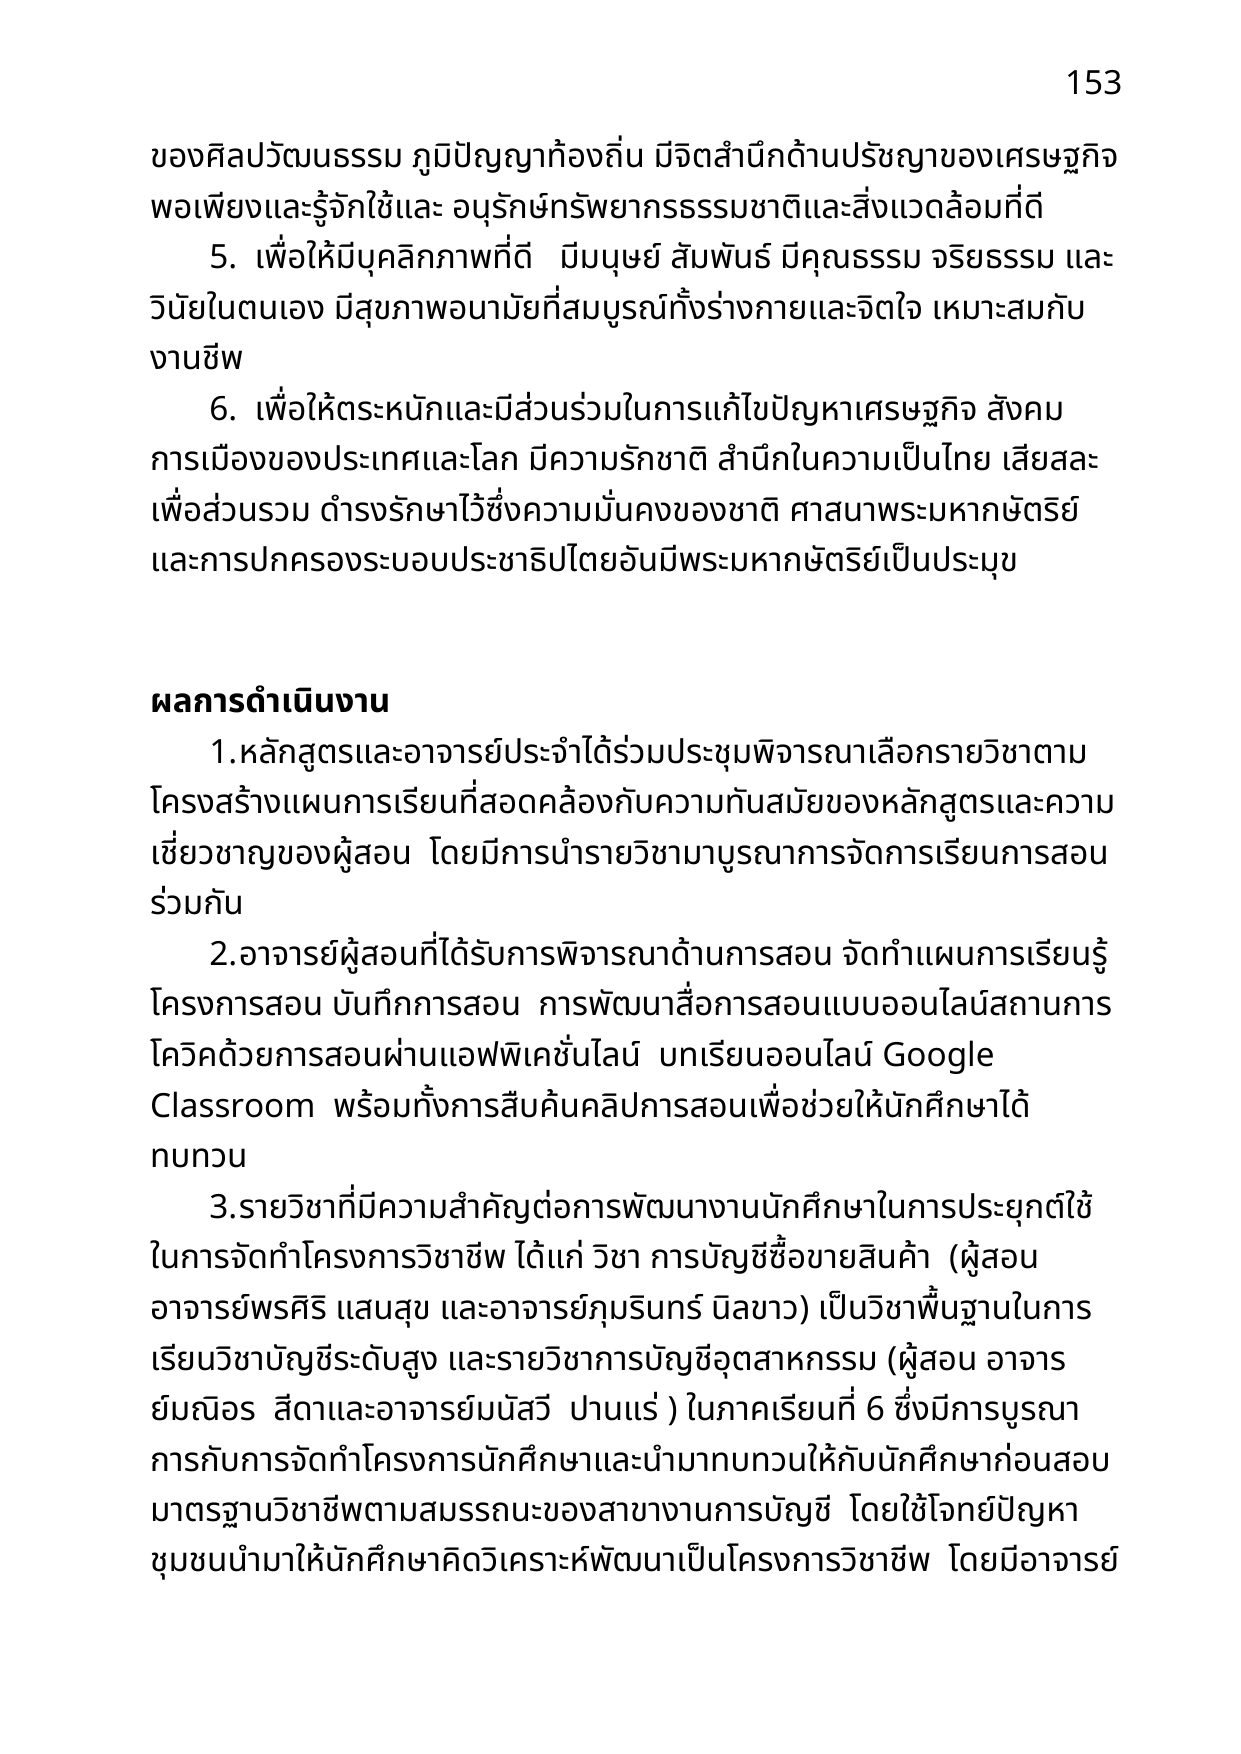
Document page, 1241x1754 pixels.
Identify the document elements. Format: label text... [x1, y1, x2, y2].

list อาจารย์ผู้สอนที่ได้รับการพิจารณาด้านการสอน จัดทำแผนการเรียนรู้ โครงการสอน บันทึกการสอน การพัฒนาสื่อการสอนแบบออนไลน์สถานการโควิคด้วยการสอนผ่านแอฟพิเคชั่นไลน์ บทเรียนออนไลน์ Google Classroom พร้อมทั้งการสืบค้นคลิปการสอนเพื่อช่วยให้นักศึกษาได้ทบทวน [150, 930, 1122, 1182]
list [150, 1182, 1122, 1587]
text 5. เพื่อให้มีบุคลิกภาพที่ดี มีมนุษย์ สัมพันธ์ มีคุณธรรม จริยธรรม และวินัยในตนเอง มีสุขภาพอนามัยที่สมบูรณ์ทั้งร่างกายและจิตใจ เหมาะสมกับงานชีพ [150, 233, 1122, 385]
text 6. เพื่อให้ตระหนักและมีส่วนร่วมในการแก้ไขปัญหาเศรษฐกิจ สังคม การเมืองของประเทศและโลก มีความรักชาติ สำนึกในความเป็นไทย เสียสละเพื่อส่วนรวม ดำรงรักษาไว้ซึ่งความมั่นคงของชาติ ศาสนาพระมหากษัตริย์ และการปกครองระบอบประชาธิปไตยอันมีพระมหากษัตริย์เป็นประมุข [150, 385, 1122, 587]
text ผลการดำเนินงาน [150, 677, 1122, 728]
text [150, 132, 1122, 233]
list หลักสูตรและอาจารย์ประจำได้ร่วมประชุมพิจารณาเลือกรายวิชาตามโครงสร้างแผนการเรียนที่สอดคล้องกับความทันสมัยของหลักสูตรและความเชี่ยวชาญของผู้สอน โดยมีการนำรายวิชามาบูรณาการจัดการเรียนการสอนร่วมกัน [150, 728, 1122, 930]
